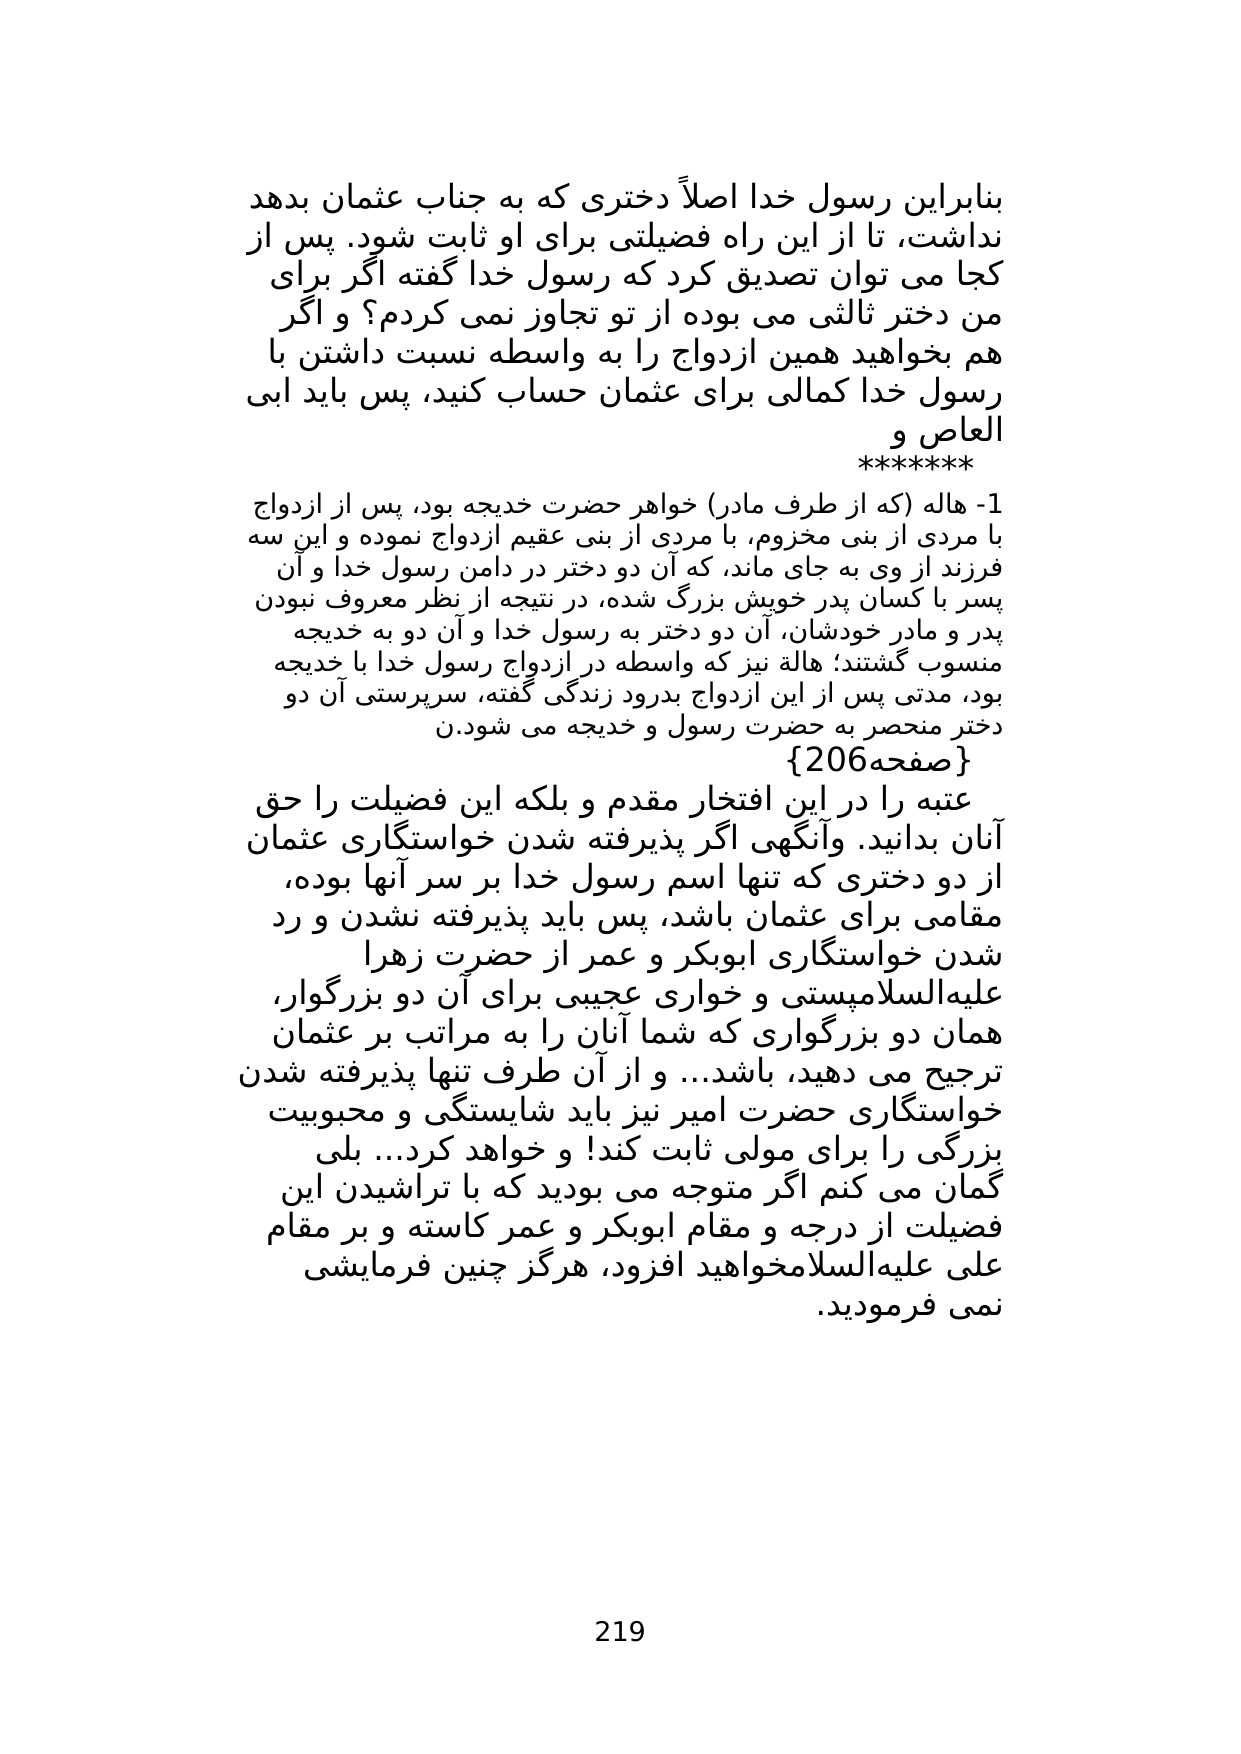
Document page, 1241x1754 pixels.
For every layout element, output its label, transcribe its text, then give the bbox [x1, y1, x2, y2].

text عتبه را در این افتخار مقدم و بلکه این فضیلت را حق آنان بدانید. وآنگهی اگر پذیرفته شدن خواستگاری عثمان از دو دختری که تنها اسم رسول خدا بر سر آنها بوده، مقامی برای عثمان باشد، پس باید پذیرفته نشدن و رد شدن خواستگاری ابوبکر و عمر از حضرت زهرا عليه‌السلامپستی و خواری عجیبی برای آن دو بزرگوار، همان دو بزرگواری که شما آنان را به مراتب بر عثمان ترجیح می دهید، باشد... و از آن طرف تنها پذیرفته شدن خواستگاری حضرت امیر نیز باید شایستگی و محبوبیت بزرگی را برای مولی ثابت کند! و خواهد کرد... بلی گمان می کنم اگر متوجه می بودید که با تراشیدن این فضیلت از درجه و مقام ابوبکر و عمر کاسته و بر مقام علی عليه‌السلامخواهید افزود، هرگز چنین فرمایشی نمی فرمودید. [236, 779, 1004, 1323]
text {صفحه206} [236, 741, 1004, 779]
text 1- هاله (که از طرف مادر) خواهر حضرت خدیجه بود، پس از ازدواج با مردی از بنی مخزوم، با مردی از بنی عقیم ازدواج نموده و این سه فرزند از وی به جای ماند، که آن دو دختر در دامن رسول خدا و آن پسر با کسان پدر خویش بزرگ شده، در نتیجه از نظر معروف نبودن پدر و مادر خودشان، آن دو دختر به رسول خدا و آن دو به خدیجه منسوب گشتند؛ هالة نیز که واسطه در ازدواج رسول خدا با خدیجه بود، مدتی پس از این ازدواج بدرود زندگی گفته، سرپرستی آن دو دختر منحصر به حضرت رسول و خدیجه می شود.ن [236, 488, 1004, 741]
text ******* [236, 449, 1004, 488]
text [236, 177, 1004, 449]
